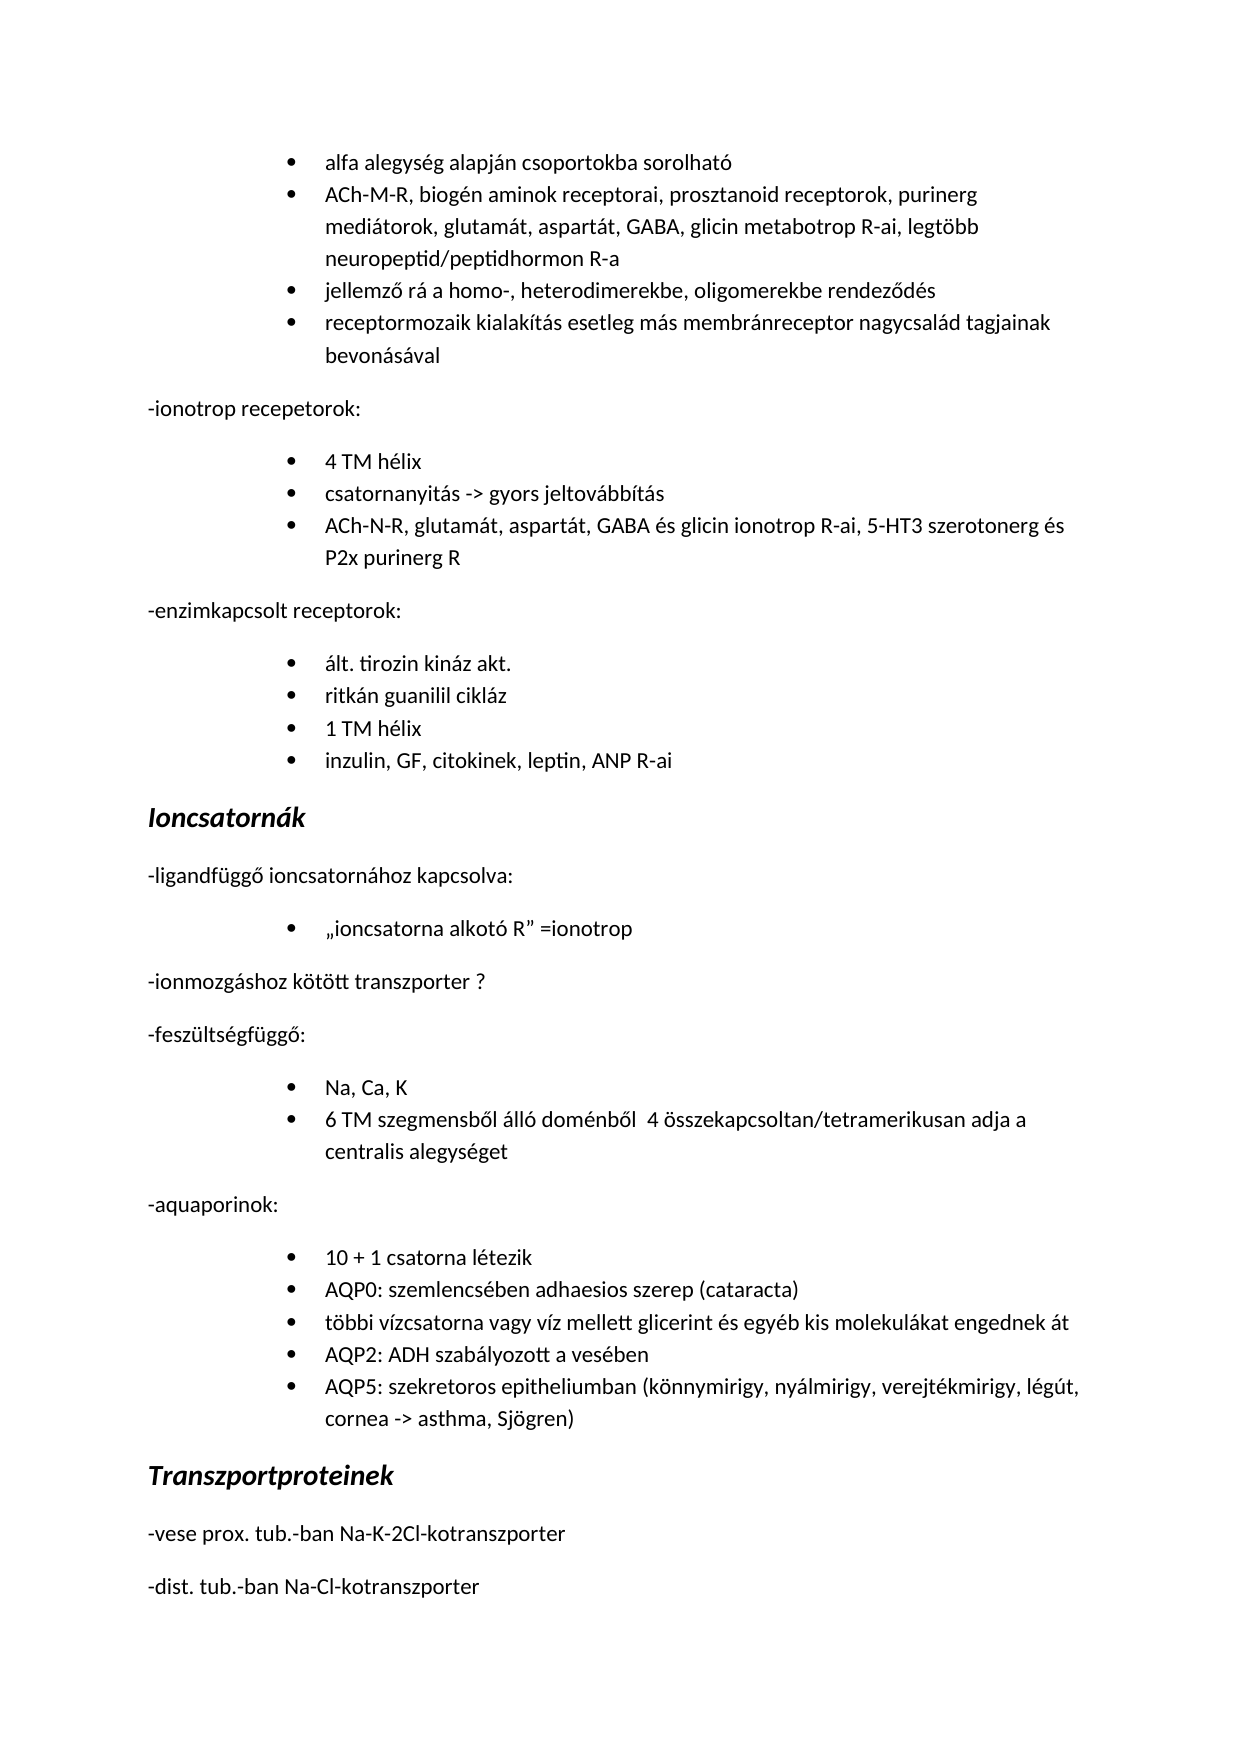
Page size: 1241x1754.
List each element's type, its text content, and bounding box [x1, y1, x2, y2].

list AQP2: ADH szabályozott a vesében [287, 1340, 1093, 1368]
list AQP5: szekretoros epitheliumban (könnymirigy, nyálmirigy, verejtékmirigy, légút, cornea -> asthma, Sjögren) [287, 1372, 1093, 1432]
text -ligandfüggő ioncsatornához kapcsolva: [148, 861, 1093, 889]
list inzulin, GF, citokinek, leptin, ANP R-ai [287, 746, 1093, 774]
list „ioncsatorna alkotó R” =ionotrop [287, 914, 1093, 942]
list 6 TM szegmensből álló doménből 4 összekapcsoltan/tetramerikusan adja a centralis alegységet [287, 1105, 1093, 1165]
list 1 TM hélix [287, 714, 1093, 742]
list 4 TM hélix [287, 447, 1093, 475]
list ritkán guanilil cikláz [287, 682, 1093, 709]
list 10 + 1 csatorna létezik [287, 1243, 1093, 1271]
list ACh-N-R, glutamát, aspartát, GABA és glicin ionotrop R-ai, 5-HT3 szerotonerg és P2x purinerg R [287, 511, 1093, 571]
list alfa alegység alapján csoportokba sorolható [287, 148, 1093, 176]
list csatornanyitás -> gyors jeltovábbítás [287, 479, 1093, 507]
list AQP0: szemlencsében adhaesios szerep (cataracta) [287, 1275, 1093, 1303]
text -aquaporinok: [148, 1190, 1093, 1218]
list jellemző rá a homo-, heterodimerekbe, oligomerekbe rendeződés [287, 276, 1093, 304]
list receptormozaik kialakítás esetleg más membránreceptor nagycsalád tagjainak bevonásával [287, 308, 1093, 369]
text -enzimkapcsolt receptorok: [148, 596, 1093, 624]
text -ionotrop recepetorok: [148, 394, 1093, 422]
text -dist. tub.-ban Na-Cl-kotranszporter [148, 1572, 1093, 1600]
text Ioncsatornák [148, 799, 1093, 834]
text Transzportproteinek [148, 1457, 1093, 1493]
text -ionmozgáshoz kötött transzporter ? [148, 967, 1093, 995]
list ált. tirozin kináz akt. [287, 649, 1093, 677]
text -feszültségfüggő: [148, 1020, 1093, 1048]
list Na, Ca, K [287, 1073, 1093, 1101]
text -vese prox. tub.-ban Na-K-2Cl-kotranszporter [148, 1519, 1093, 1547]
list többi vízcsatorna vagy víz mellett glicerint és egyéb kis molekulákat engednek át [287, 1308, 1093, 1336]
list ACh-M-R, biogén aminok receptorai, prosztanoid receptorok, purinerg mediátorok, glutamát, aspartát, GABA, glicin metabotrop R-ai, legtöbb neuropeptid/peptidhormon R-a [287, 180, 1093, 272]
